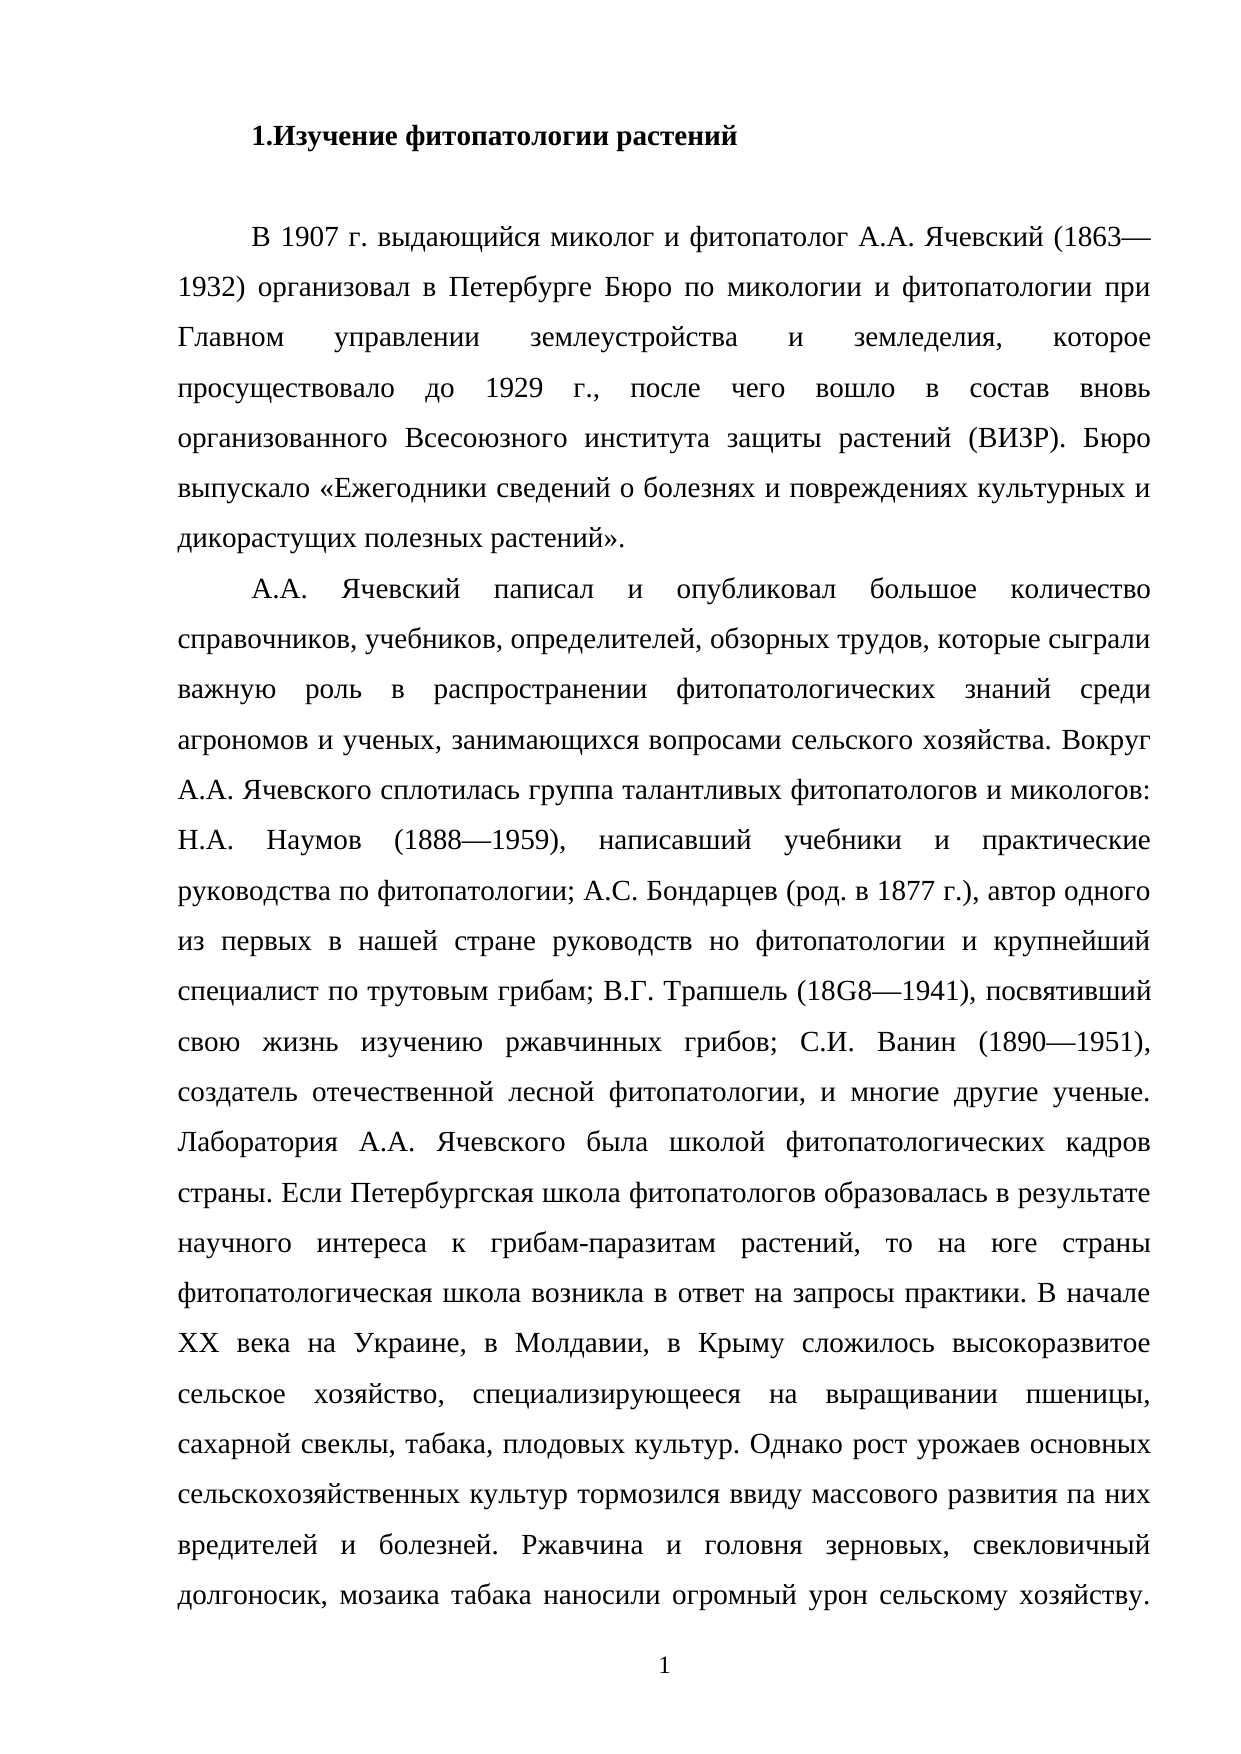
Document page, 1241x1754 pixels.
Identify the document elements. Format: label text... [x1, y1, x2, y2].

text В . выдающийся миколог и фитопатолог А.А. Ячевский (1863—1932) организовал в Петербурге Бюро по микологии и фитопатологии при Главном управлении землеустройства и земледелия, которое просуществовало до ., после чего вошло в состав вновь организованного Всесоюзного института защиты растений (ВИЗР). Бюро выпускало «Ежегодники сведений о болезнях и повреждениях культурных и дикорастущих полезных растений». [177, 219, 1152, 554]
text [177, 571, 1152, 1611]
text 1.Изучение фитопатологии растений [177, 118, 1152, 152]
